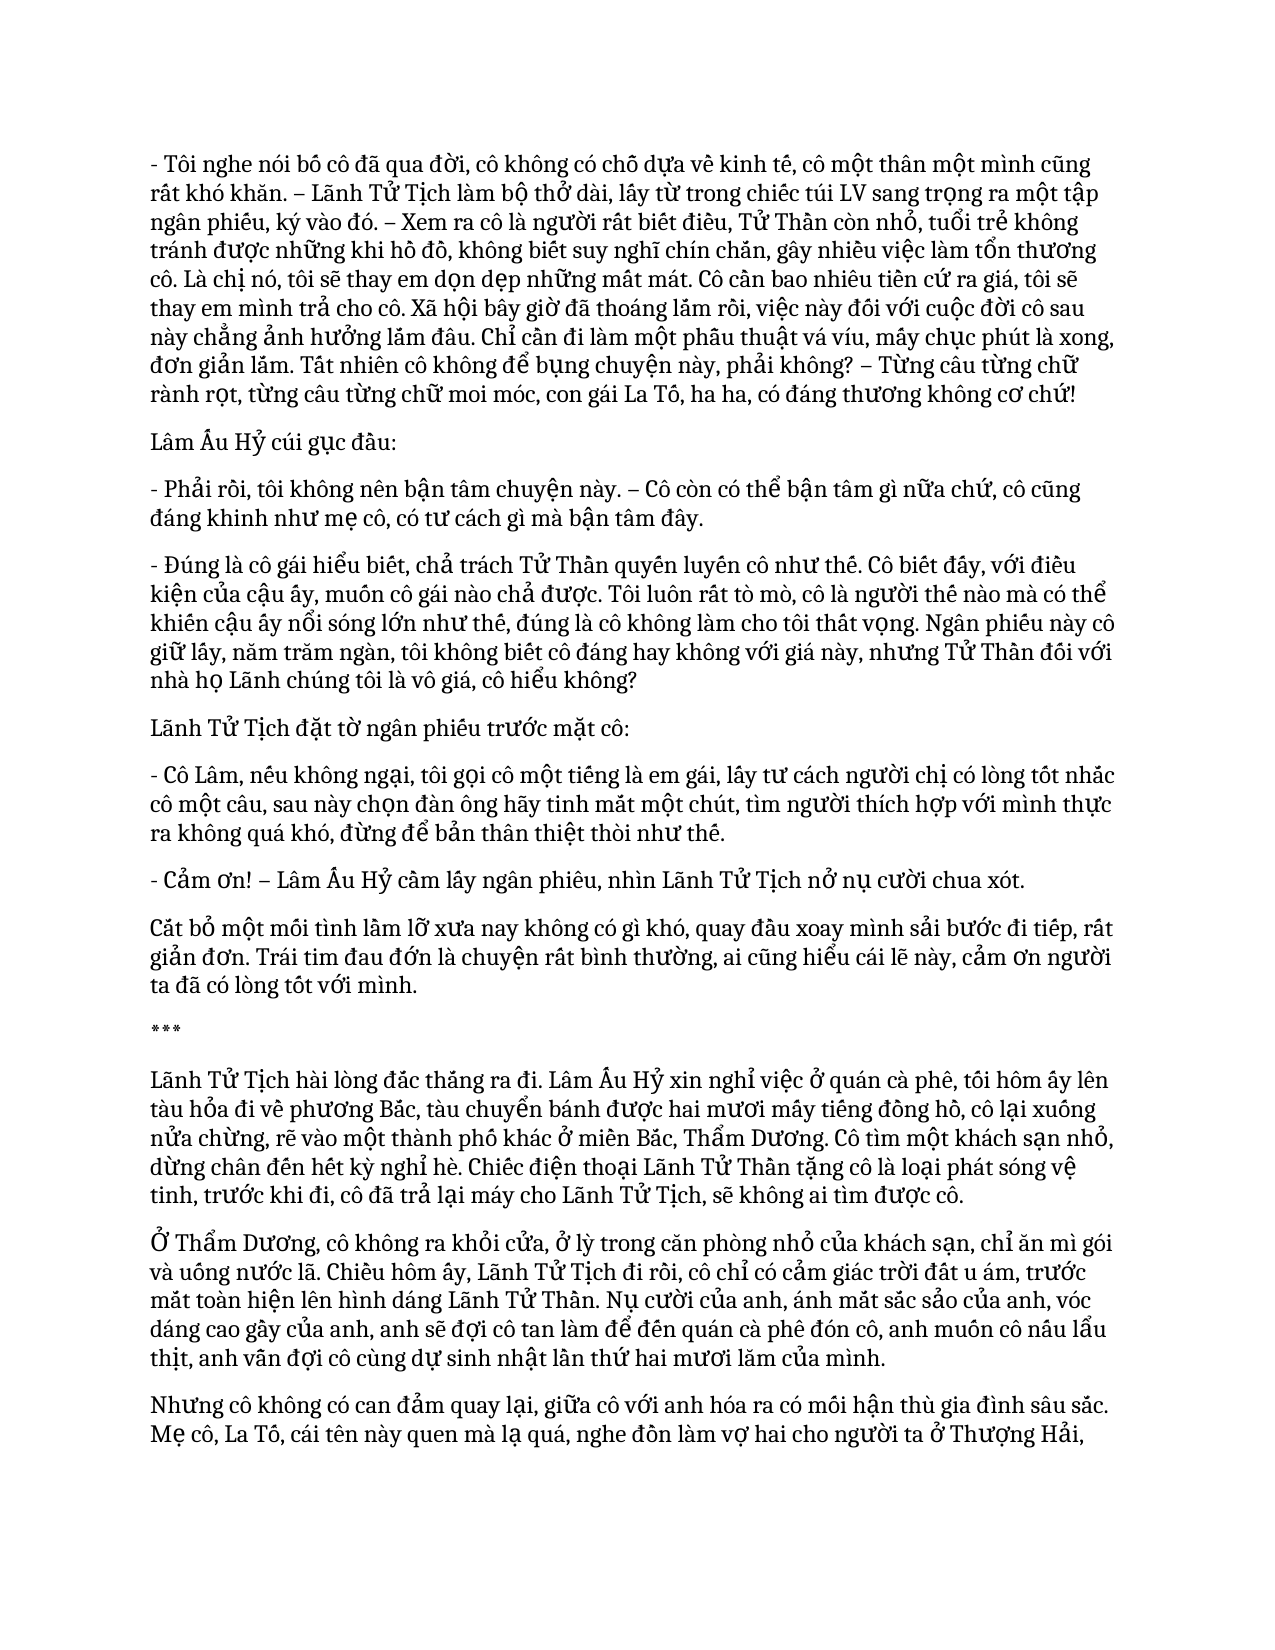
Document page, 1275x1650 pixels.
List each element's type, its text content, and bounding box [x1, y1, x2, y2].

text Lãnh Tử Tịch đặt tờ ngân phiếu trước mặt cô: [150, 714, 1125, 742]
text Cắt bỏ một mối tình lầm lỡ xưa nay không có gì khó, quay đầu xoay mình sải bước đi tiếp, rất giản đơn. Trái tim đau đớn là chuyện rất bình thường, ai cũng hiểu cái lẽ này, cảm ơn người ta đã có lòng tốt với mình. [150, 914, 1125, 1000]
text *** [150, 1019, 1125, 1047]
text - Phải rồi, tôi không nên bận tâm chuyện này. – Cô còn có thể bận tâm gì nữa chứ, cô cũng đáng khinh như mẹ cô, có tư cách gì mà bận tâm đây. [150, 475, 1125, 532]
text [150, 1391, 1125, 1449]
text Ở Thẩm Dương, cô không ra khỏi cửa, ở lỳ trong căn phòng nhỏ của khách sạn, chỉ ăn mì gói và uống nước lã. Chiều hôm ấy, Lãnh Tử Tịch đi rồi, cô chỉ có cảm giác trời đất u ám, trước mắt toàn hiện lên hình dáng Lãnh Tử Thần. Nụ cười của anh, ánh mắt sắc sảo của anh, vóc dáng cao gầy của anh, anh sẽ đợi cô tan làm để đến quán cà phê đón cô, anh muốn cô nấu lẩu thịt, anh vẫn đợi cô cùng dự sinh nhật lần thứ hai mươi lăm của mình. [150, 1229, 1125, 1372]
text - Đúng là cô gái hiểu biết, chả trách Tử Thần quyến luyến cô như thế. Cô biết đấy, với điều kiện của cậu ấy, muốn cô gái nào chả được. Tôi luôn rất tò mò, cô là người thế nào mà có thể khiến cậu ấy nổi sóng lớn như thế, đúng là cô không làm cho tôi thất vọng. Ngân phiếu này cô giữ lấy, năm trăm ngàn, tôi không biết cô đáng hay không với giá này, nhưng Tử Thần đối với nhà họ Lãnh chúng tôi là vô giá, cô hiểu không? [150, 551, 1125, 695]
text - Tôi nghe nói bố cô đã qua đời, cô không có chỗ dựa về kinh tế, cô một thân một mình cũng rất khó khăn. – Lãnh Tử Tịch làm bộ thở dài, lấy từ trong chiếc túi LV sang trọng ra một tập ngân phiếu, ký vào đó. – Xem ra cô là người rất biết điều, Tử Thần còn nhỏ, tuổi trẻ không tránh được những khi hồ đồ, không biết suy nghĩ chín chắn, gây nhiều việc làm tổn thương cô. Là chị nó, tôi sẽ thay em dọn dẹp những mất mát. Cô cần bao nhiêu tiền cứ ra giá, tôi sẽ thay em mình trả cho cô. Xã hội bây giờ đã thoáng lắm rồi, việc này đối với cuộc đời cô sau này chẳng ảnh hưởng lắm đâu. Chỉ cần đi làm một phẫu thuật vá víu, mấy chục phút là xong, đơn giản lắm. Tất nhiên cô không để bụng chuyện này, phải không? – Từng câu từng chữ rành rọt, từng câu từng chữ moi móc, con gái La Tố, ha ha, có đáng thương không cơ chứ! [150, 150, 1125, 409]
text - Cô Lâm, nếu không ngại, tôi gọi cô một tiếng là em gái, lấy tư cách người chị có lòng tốt nhắc cô một câu, sau này chọn đàn ông hãy tinh mắt một chút, tìm người thích hợp với mình thực ra không quá khó, đừng để bản thân thiệt thòi như thế. [150, 761, 1125, 847]
text Lãnh Tử Tịch hài lòng đắc thắng ra đi. Lâm Ấu Hỷ xin nghỉ việc ở quán cà phê, tối hôm ấy lên tàu hỏa đi về phương Bắc, tàu chuyển bánh được hai mươi mấy tiếng đồng hồ, cô lại xuống nửa chừng, rẽ vào một thành phố khác ở miền Bắc, Thẩm Dương. Cô tìm một khách sạn nhỏ, dừng chân đến hết kỳ nghỉ hè. Chiếc điện thoại Lãnh Tử Thần tặng cô là loại phát sóng vệ tinh, trước khi đi, cô đã trả lại máy cho Lãnh Tử Tịch, sẽ không ai tìm được cô. [150, 1066, 1125, 1210]
text - Cảm ơn! – Lâm Ấu Hỷ cầm lấy ngân phiêu, nhìn Lãnh Tử Tịch nở nụ cười chua xót. [150, 866, 1125, 895]
text Lâm Ấu Hỷ cúi gục đầu: [150, 427, 1125, 456]
